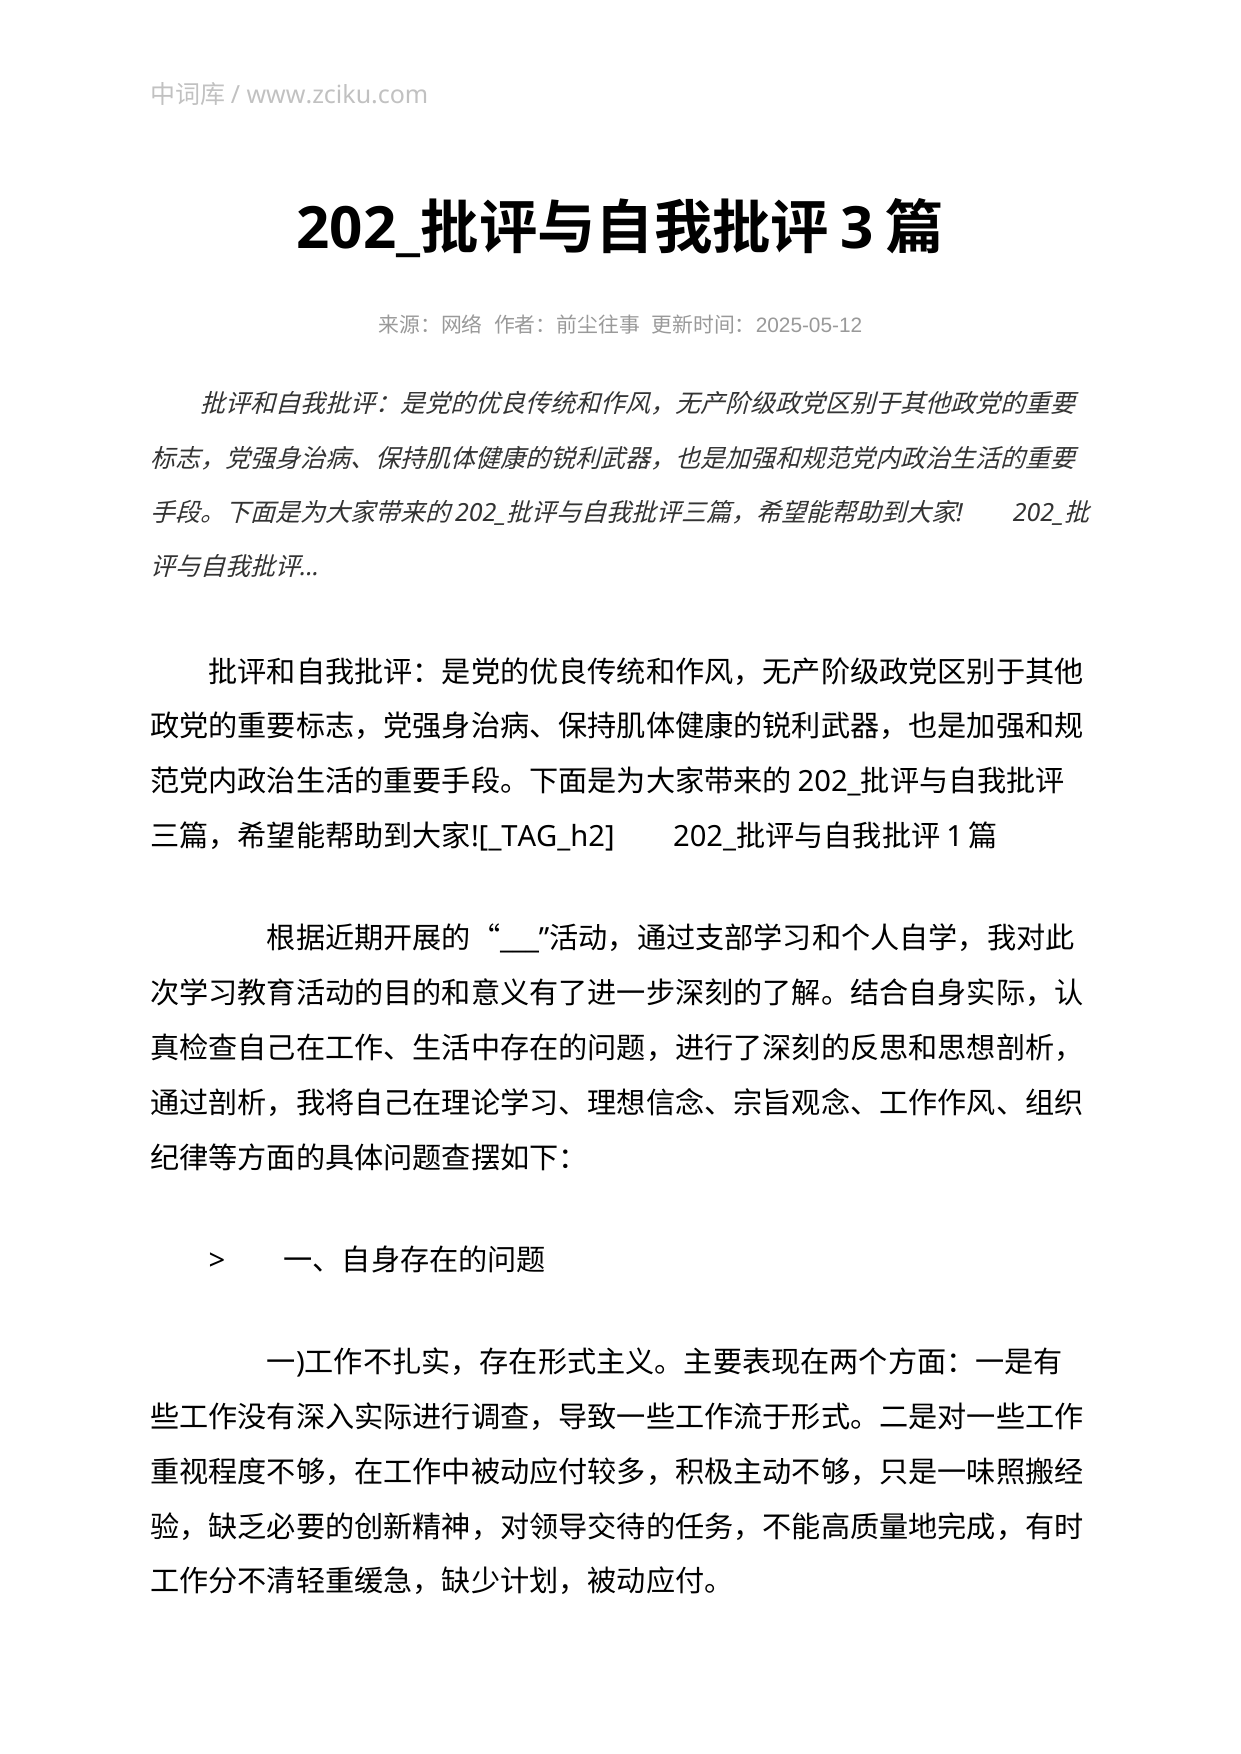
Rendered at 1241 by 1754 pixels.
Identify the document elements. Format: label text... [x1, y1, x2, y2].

text 一)工作不扎实，存在形式主义。主要表现在两个方面：一是有些工作没有深入实际进行调查，导致一些工作流于形式。二是对一些工作重视程度不够，在工作中被动应付较多，积极主动不够，只是一味照搬经验，缺乏必要的创新精神，对领导交待的任务，不能高质量地完成，有时工作分不清轻重缓急，缺少计划，被动应付。 [150, 1338, 1090, 1600]
text > 一、自身存在的问题 [150, 1236, 1090, 1279]
text 根据近期开展的“___”活动，通过支部学习和个人自学，我对此次学习教育活动的目的和意义有了进一步深刻的了解。结合自身实际，认真检查自己在工作、生活中存在的问题，进行了深刻的反思和思想剖析，通过剖析，我将自己在理论学习、理想信念、宗旨观念、工作作风、组织纪律等方面的具体问题查摆如下： [150, 915, 1090, 1177]
subtitle 202_批评与自我批评3篇 [150, 181, 1090, 266]
text 批评和自我批评：是党的优良传统和作风，无产阶级政党区别于其他政党的重要标志，党强身治病、保持肌体健康的锐利武器，也是加强和规范党内政治生活的重要手段。下面是为大家带来的202_批评与自我批评三篇，希望能帮助到大家![_TAG_h2] 202_批评与自我批评1篇 [150, 648, 1090, 855]
text 批评和自我批评：是党的优良传统和作风，无产阶级政党区别于其他政党的重要标志，党强身治病、保持肌体健康的锐利武器，也是加强和规范党内政治生活的重要手段。下面是为大家带来的202_批评与自我批评三篇，希望能帮助到大家! 202_批评与自我批评... [150, 384, 1090, 583]
text 来源：网络 作者：前尘往事 更新时间：2025-05-12 [150, 313, 1090, 337]
